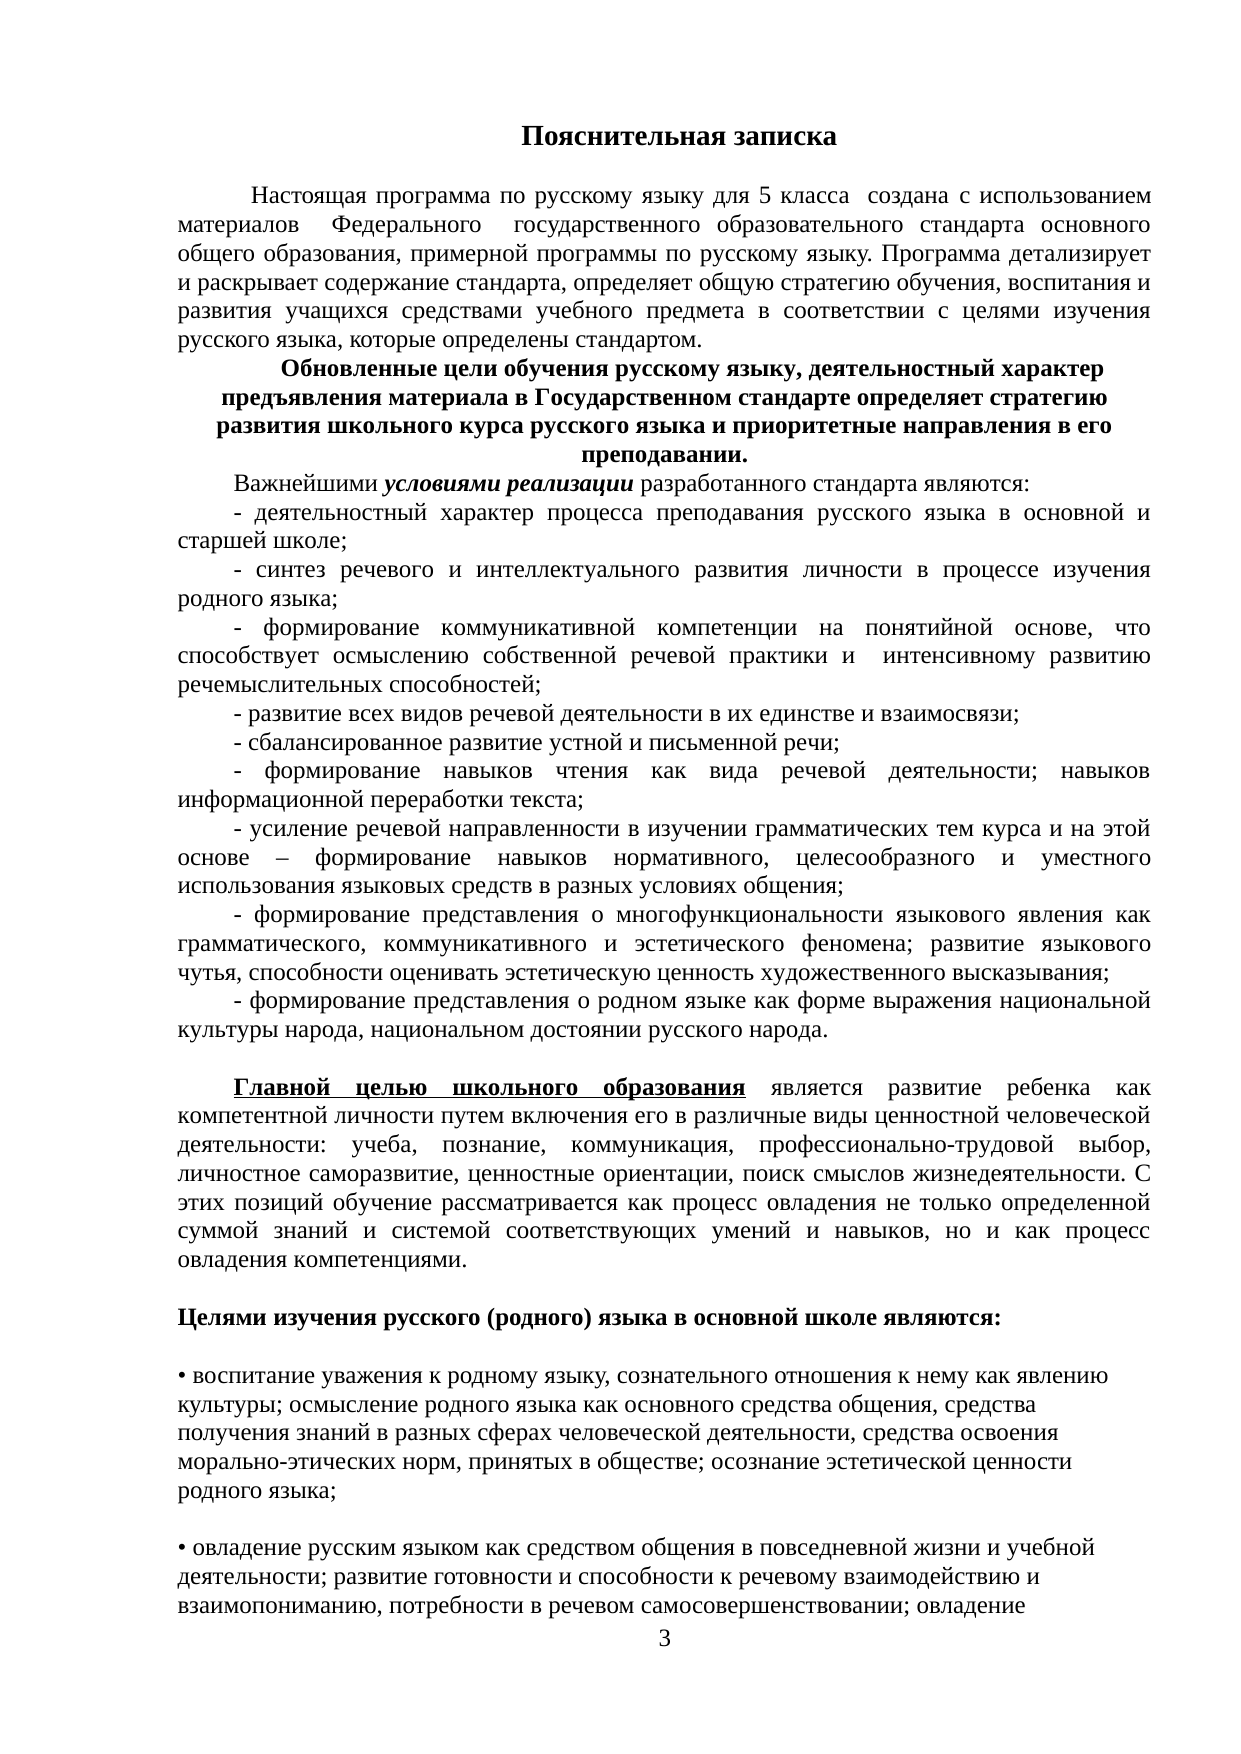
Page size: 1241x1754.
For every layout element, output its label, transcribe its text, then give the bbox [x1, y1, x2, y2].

text Главной целью школьного образования является развитие ребенка как компетентной личности путем включения его в различные виды ценностной человеческой деятельности: учеба, познание, коммуникация, профессионально-трудовой выбор, личностное саморазвитие, ценностные ориентации, поиск смыслов жизнедеятельности. С этих позиций обучение рассматривается как процесс овладения не только определенной суммой знаний и системой соответствующих умений и навыков, но и как процесс овладения компетенциями. [177, 1072, 1152, 1273]
text Важнейшими условиями реализации разработанного стандарта являются: [177, 468, 1152, 497]
text Целями изучения русского (родного) языка в основной школе являются: [177, 1302, 1152, 1331]
text - формирование представления о родном языке как форме выражения национальной культуры народа, национальном достоянии русского народа. [177, 985, 1152, 1043]
text - деятельностный характер процесса преподавания русского языка в основной и старшей школе; [177, 497, 1152, 554]
text Пояснительная записка [177, 118, 1152, 152]
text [177, 1360, 1152, 1619]
text - формирование навыков чтения как вида речевой деятельности; навыков информационной переработки текста; [177, 755, 1152, 813]
text - сбалансированное развитие устной и письменной речи; [177, 727, 1152, 755]
text - формирование представления о многофункциональности языкового явления как грамматического, коммуникативного и эстетического феномена; развитие языкового чутья, способности оценивать эстетическую ценность художественного высказывания; [177, 899, 1152, 985]
text Обновленные цели обучения русскому языку, деятельностный характер предъявления материала в Государственном стандарте определяет стратегию развития школьного курса русского языка и приоритетные направления в его преподавании. [177, 353, 1152, 468]
text - формирование коммуникативной компетенции на понятийной основе, что способствует осмыслению собственной речевой практики и интенсивному развитию речемыслительных способностей; [177, 612, 1152, 698]
text Настоящая программа по русскому языку для 5 класса создана c использованием материалов Федерального государственного образовательного стандарта основного общего образования, примерной программы по русскому языку. Программа детализирует и раскрывает содержание стандарта, определяет общую стратегию обучения, воспитания и развития учащихся средствами учебного предмета в соответствии с целями изучения русского языка, которые определены стандартом. [177, 180, 1152, 353]
text - развитие всех видов речевой деятельности в их единстве и взаимосвязи; [177, 698, 1152, 727]
text - усиление речевой направленности в изучении грамматических тем курса и на этой основе – формирование навыков нормативного, целесообразного и уместного использования языковых средств в разных условиях общения; [177, 813, 1152, 899]
text - синтез речевого и интеллектуального развития личности в процессе изучения родного языка; [177, 554, 1152, 612]
